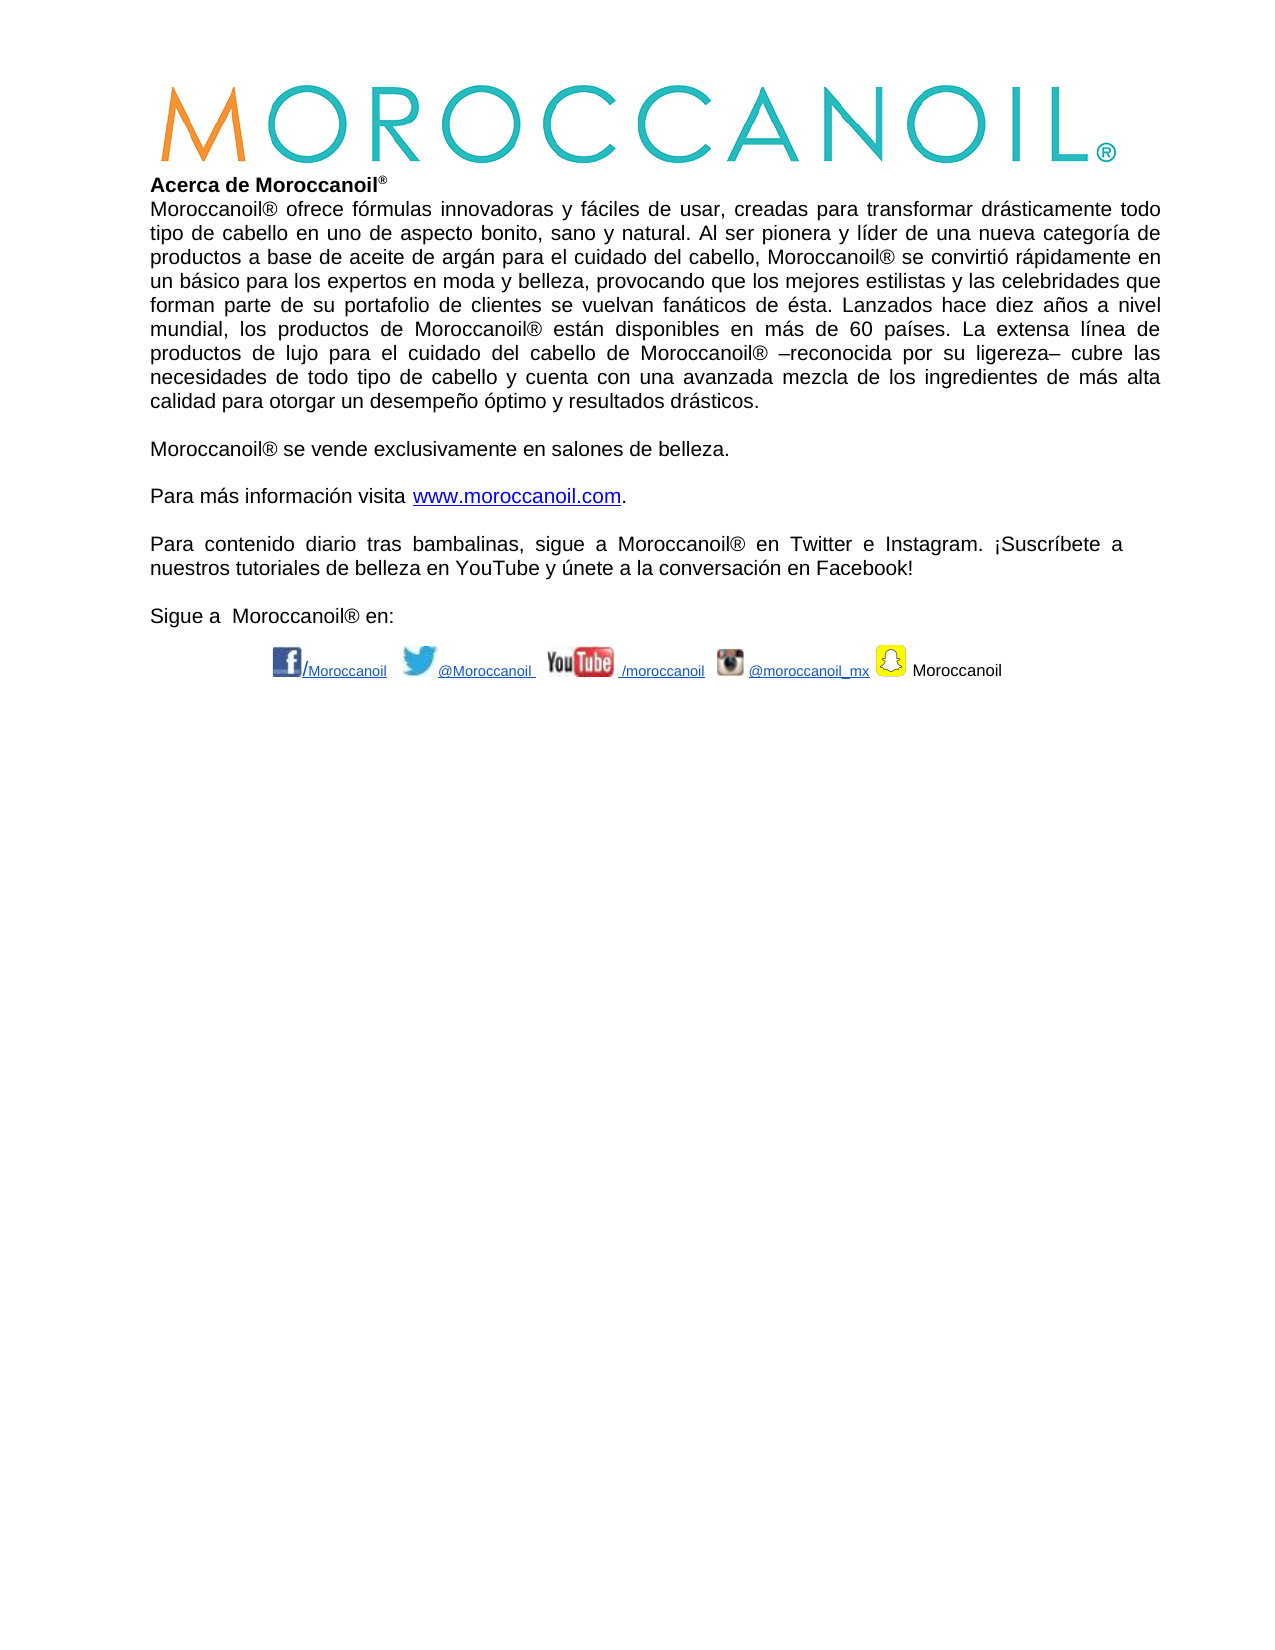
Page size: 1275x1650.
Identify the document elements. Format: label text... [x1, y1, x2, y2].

picture [402, 646, 438, 677]
picture [272, 646, 303, 677]
text Sigue a Moroccanoil® en: [150, 604, 1125, 628]
text Para más información visita www.moroccanoil.com. [150, 484, 1125, 508]
text Moroccanoil® se vende exclusivamente en salones de belleza. [150, 436, 1125, 460]
picture [716, 648, 745, 677]
picture [150, 75, 1125, 173]
text Acerca de Moroccanoil® [150, 173, 1125, 197]
text Moroccanoil® ofrece fórmulas innovadoras y fáciles de usar, creadas para transformar drásticamente todo tipo de cabello en uno de aspecto bonito, sano y natural. Al ser pionera y líder de una nueva categoría de productos a base de aceite de argán para el cuidado del cabello, Moroccanoil® se convirtió rápidamente en un básico para los expertos en moda y belleza, provocando que los mejores estilistas y las celebridades que forman parte de su portafolio de clientes se vuelvan fanáticos de ésta. Lanzados hace diez años a nivel mundial, los productos de Moroccanoil® están disponibles en más de 60 países. La extensa línea de productos de lujo para el cuidado del cabello de Moroccanoil® –reconocida por su ligereza– cubre las necesidades de todo tipo de cabello y cuenta con una avanzada mezcla de los ingredientes de más alta calidad para otorgar un desempeño óptimo y resultados drásticos. [150, 197, 1162, 412]
text Para contenido diario tras bambalinas, sigue a Moroccanoil® en Twitter e Instagram. ¡Suscríbete a nuestros tutoriales de belleza en YouTube y únete a la conversación en Facebook! [150, 532, 1125, 580]
text /Moroccanoil @Moroccanoil /moroccanoil @moroccanoil_mxMoroccanoil [150, 645, 1125, 681]
picture [869, 645, 913, 677]
picture [547, 646, 614, 677]
